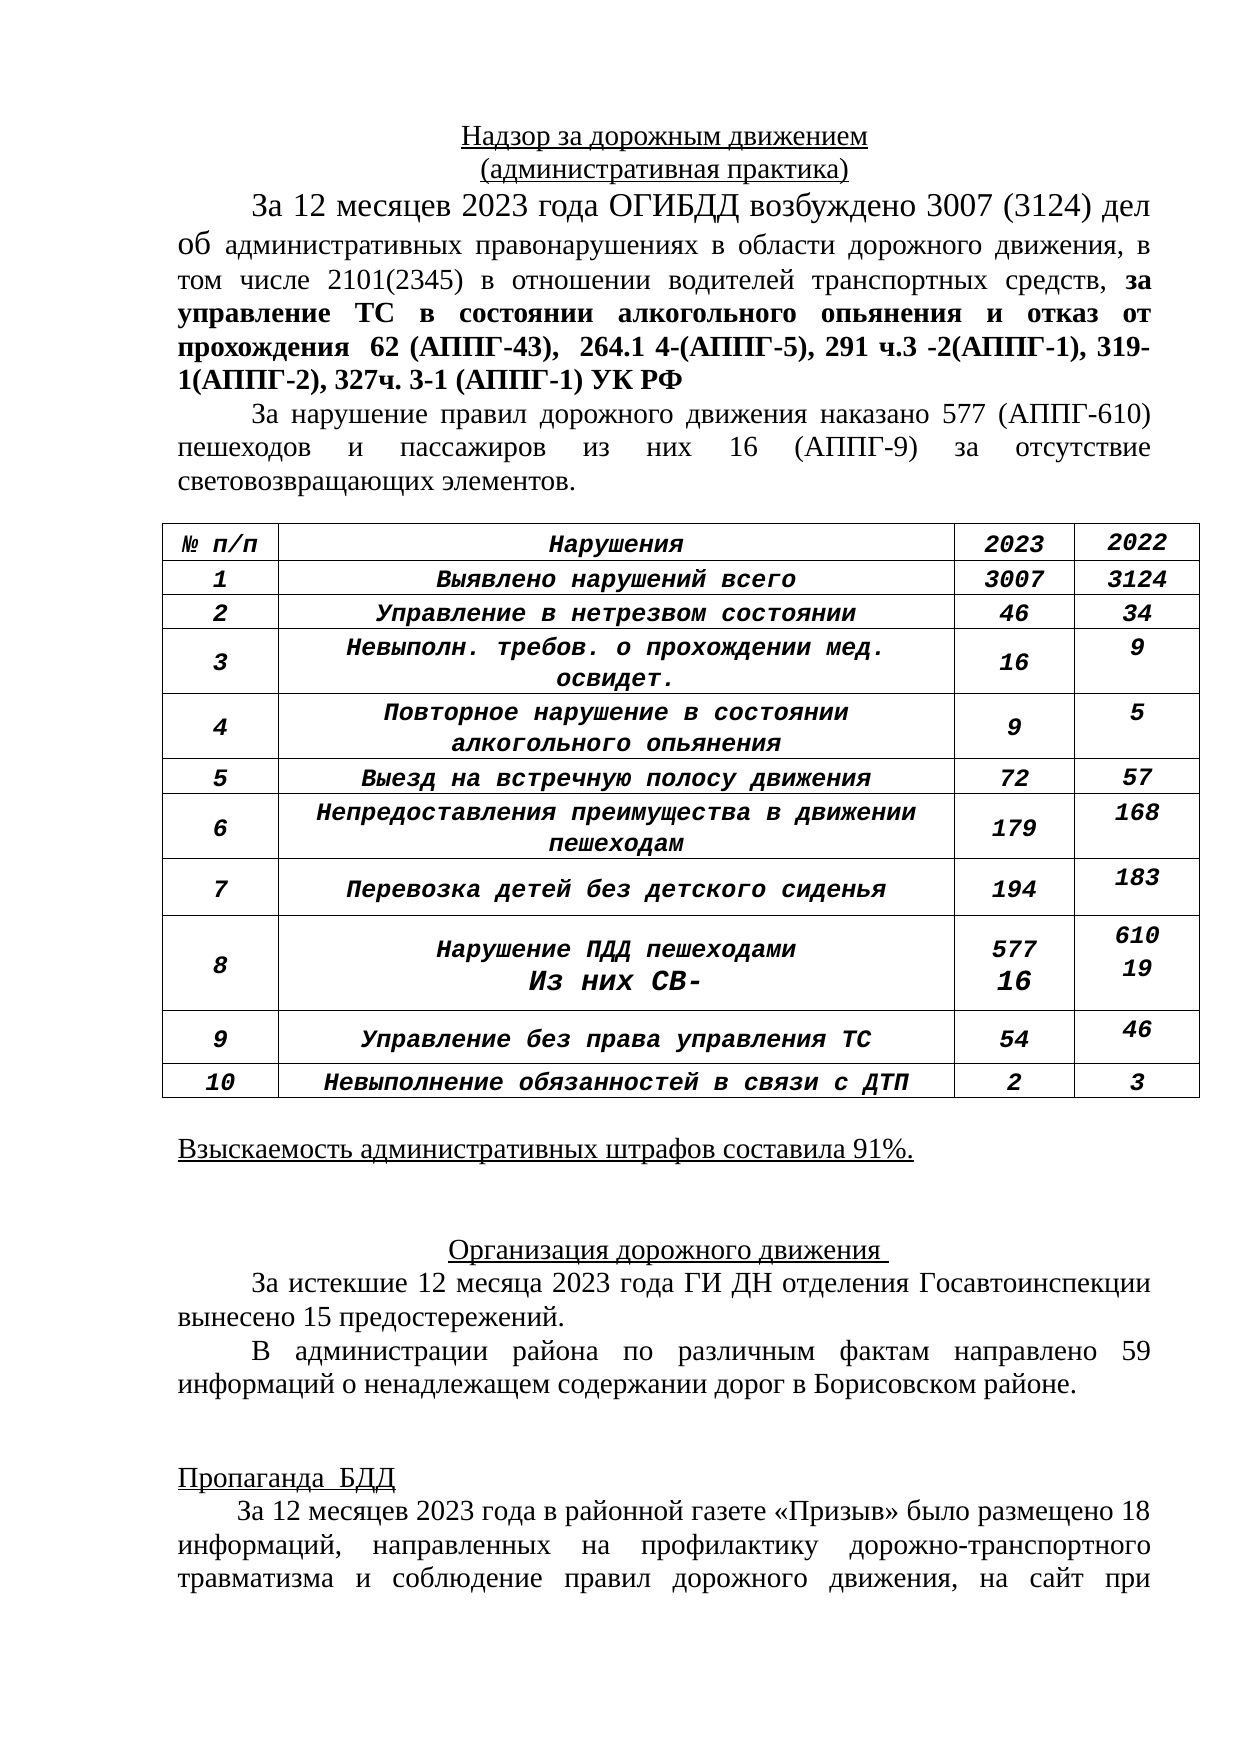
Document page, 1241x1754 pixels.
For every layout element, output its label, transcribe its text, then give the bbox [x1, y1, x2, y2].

text Взыскаемость административных штрафов составила 91%. [177, 1131, 1152, 1165]
table_cell 7 [163, 859, 278, 915]
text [177, 1493, 1152, 1594]
table_cell 72 [955, 759, 1074, 793]
table_cell Повторное нарушение в состоянии алкогольного опьянения [279, 694, 954, 757]
table_cell 9 [1075, 629, 1199, 692]
table_cell Непредоставления преимущества в движении пешеходам [279, 794, 954, 858]
table_cell Выявлено нарушений всего [279, 561, 954, 594]
table_cell 57 [1075, 759, 1199, 793]
table_cell 2 [955, 1064, 1074, 1097]
text Пропаганда БДД [177, 1460, 1152, 1493]
table_cell 194 [955, 859, 1074, 915]
table_cell 8 [163, 916, 278, 1010]
table_cell 183 [1075, 859, 1199, 915]
table_cell 5 [1075, 694, 1199, 757]
table_cell 179 [955, 794, 1074, 858]
table_cell 46 [1075, 1011, 1199, 1063]
table_cell 3007 [955, 561, 1074, 594]
table_cell 46 [955, 595, 1074, 628]
table_header Нарушения [279, 524, 954, 560]
table_header № п/п [163, 524, 278, 560]
table_header 2023 [955, 524, 1074, 560]
table_cell 3124 [1075, 561, 1199, 594]
table_cell 54 [955, 1011, 1074, 1063]
subtitle (административная практика) [177, 152, 1152, 185]
table_cell 3 [1075, 1064, 1199, 1097]
table_cell 1 [163, 561, 278, 594]
table_cell 9 [955, 694, 1074, 757]
table_cell 3 [163, 629, 278, 692]
table_cell 16 [955, 629, 1074, 692]
table_cell Невыполнение обязанностей в связи с ДТП [279, 1064, 954, 1097]
table_cell 168 [1075, 794, 1199, 858]
table_cell 2 [163, 595, 278, 628]
table_cell 577 16 [955, 916, 1074, 1010]
table_cell 4 [163, 694, 278, 757]
text За истекшие 12 месяца 2023 года ГИ ДН отделения Госавтоинспекции вынесено 15 предостережений. [177, 1266, 1152, 1333]
subtitle Надзор за дорожным движением [177, 118, 1152, 152]
table_cell Управление без права управления ТС [279, 1011, 954, 1063]
table_cell Невыполн. требов. о прохождении мед. освидет. [279, 629, 954, 692]
subtitle За 12 месяцев 2023 года ОГИБДД возбуждено 3007 (3124) дел об административных правонарушениях в области дорожного движения, в том числе 2101(2345) в отношении водителей транспортных средств, за управление ТС в состоянии алкогольного опьянения и отказ от прохождения 62 (АППГ-43), 264.1 4-(АППГ-5), 291 ч.3 -2(АППГ-1), 319-1(АППГ-2), 327ч. 3-1 (АППГ-1) УК РФ [177, 185, 1152, 396]
table_cell Нарушение ПДД пешеходами Из них СВ- [279, 916, 954, 1010]
table_cell 10 [163, 1064, 278, 1097]
subtitle За нарушение правил дорожного движения наказано 577 (АППГ-610) пешеходов и пассажиров из них 16 (АППГ-9) за отсутствие световозвращающих элементов. [177, 396, 1152, 497]
table_cell 610 19 [1075, 916, 1199, 1010]
table_cell 5 [163, 759, 278, 793]
table_cell 34 [1075, 595, 1199, 628]
table_cell Перевозка детей без детского сиденья [279, 859, 954, 915]
table_cell 9 [163, 1011, 278, 1063]
text Организация дорожного движения [177, 1232, 1152, 1266]
table_cell Управление в нетрезвом состоянии [279, 595, 954, 628]
table_cell Выезд на встречную полосу движения [279, 759, 954, 793]
table_header 2022 [1075, 524, 1199, 560]
text В администрации района по различным фактам направлено 59 информаций о ненадлежащем содержании дорог в Борисовском районе. [177, 1333, 1152, 1400]
table_cell 6 [163, 794, 278, 858]
